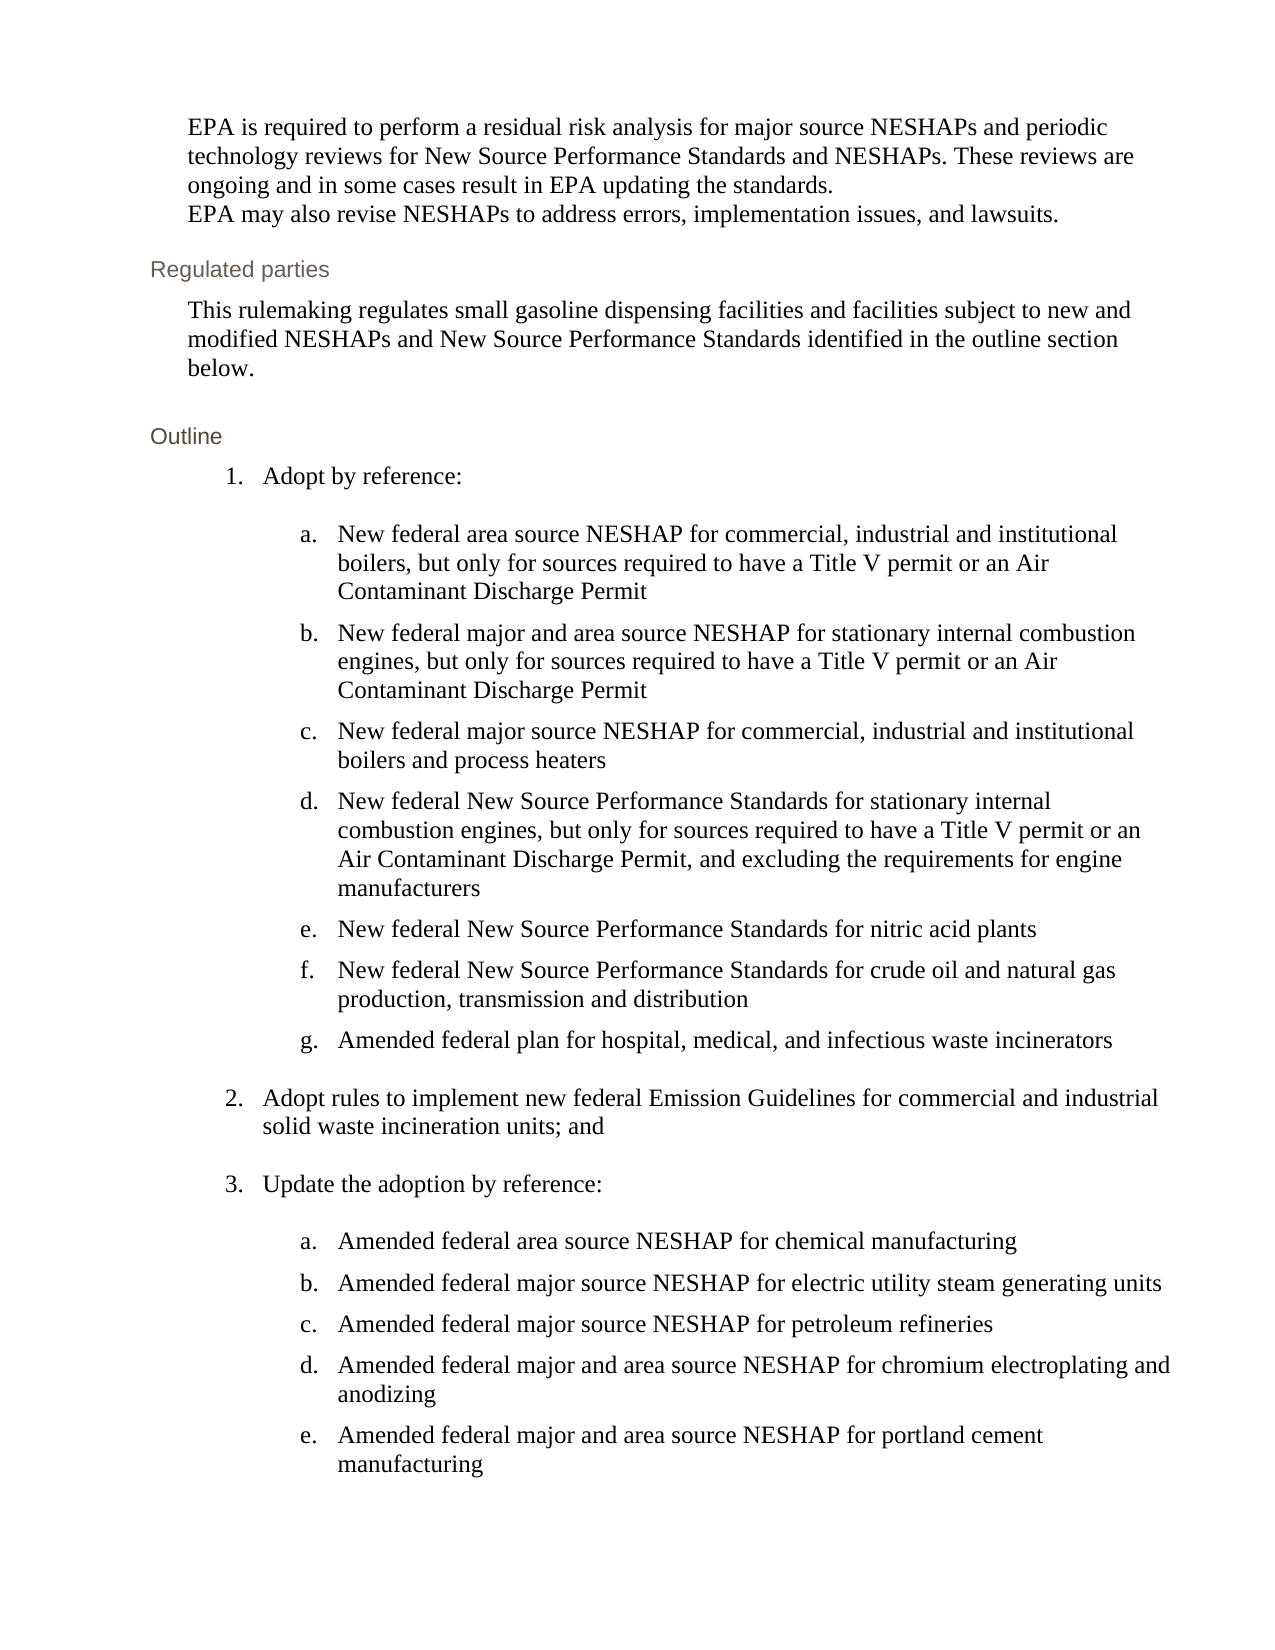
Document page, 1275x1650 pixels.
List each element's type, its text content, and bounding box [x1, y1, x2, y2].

list New federal New Source Performance Standards for stationary internal combustion engines, but only for sources required to have a Title V permit or an Air Contaminant Discharge Permit, and excluding the requirements for engine manufacturers [300, 786, 1171, 901]
list Amended federal area source NESHAP for chemical manufacturing [300, 1226, 1171, 1255]
list New federal major source NESHAP for commercial, industrial and institutional boilers and process heaters [300, 716, 1171, 774]
list Adopt rules to implement new federal Emission Guidelines for commercial and industrial solid waste incineration units; and [225, 1083, 1171, 1140]
text EPA may also revise NESHAPs to address errors, implementation issues, and lawsuits. [187, 199, 1162, 227]
list New federal area source NESHAP for commercial, industrial and institutional boilers, but only for sources required to have a Title V permit or an Air Contaminant Discharge Permit [300, 519, 1171, 605]
list Amended federal major source NESHAP for petroleum refineries [300, 1309, 1171, 1338]
text This rulemaking regulates small gasoline dispensing facilities and facilities subject to new and modified NESHAPs and New Source Performance Standards identified in the outline section below. [187, 295, 1171, 381]
list New federal New Source Performance Standards for crude oil and natural gas production, transmission and distribution [300, 955, 1171, 1013]
list Amended federal major and area source NESHAP for portland cement manufacturing [300, 1420, 1171, 1478]
list New federal major and area source NESHAP for stationary internal combustion engines, but only for sources required to have a Title V permit or an Air Contaminant Discharge Permit [300, 618, 1171, 704]
text EPA is required to perform a residual risk analysis for major source NESHAPs and periodic technology reviews for New Source Performance Standards and NESHAPs. These reviews are ongoing and in some cases result in EPA updating the standards. [187, 112, 1172, 199]
list Adopt by reference: [225, 461, 1171, 490]
list Update the adoption by reference: [225, 1169, 1171, 1198]
list Amended federal major and area source NESHAP for chromium electroplating and anodizing [300, 1350, 1171, 1408]
list Amended federal plan for hospital, medical, and infectious waste incinerators [300, 1025, 1171, 1054]
list New federal New Source Performance Standards for nitric acid plants [300, 914, 1171, 943]
text Outline [150, 423, 1162, 449]
list Amended federal major source NESHAP for electric utility steam generating units [300, 1268, 1171, 1296]
text Regulated parties [150, 256, 1162, 283]
